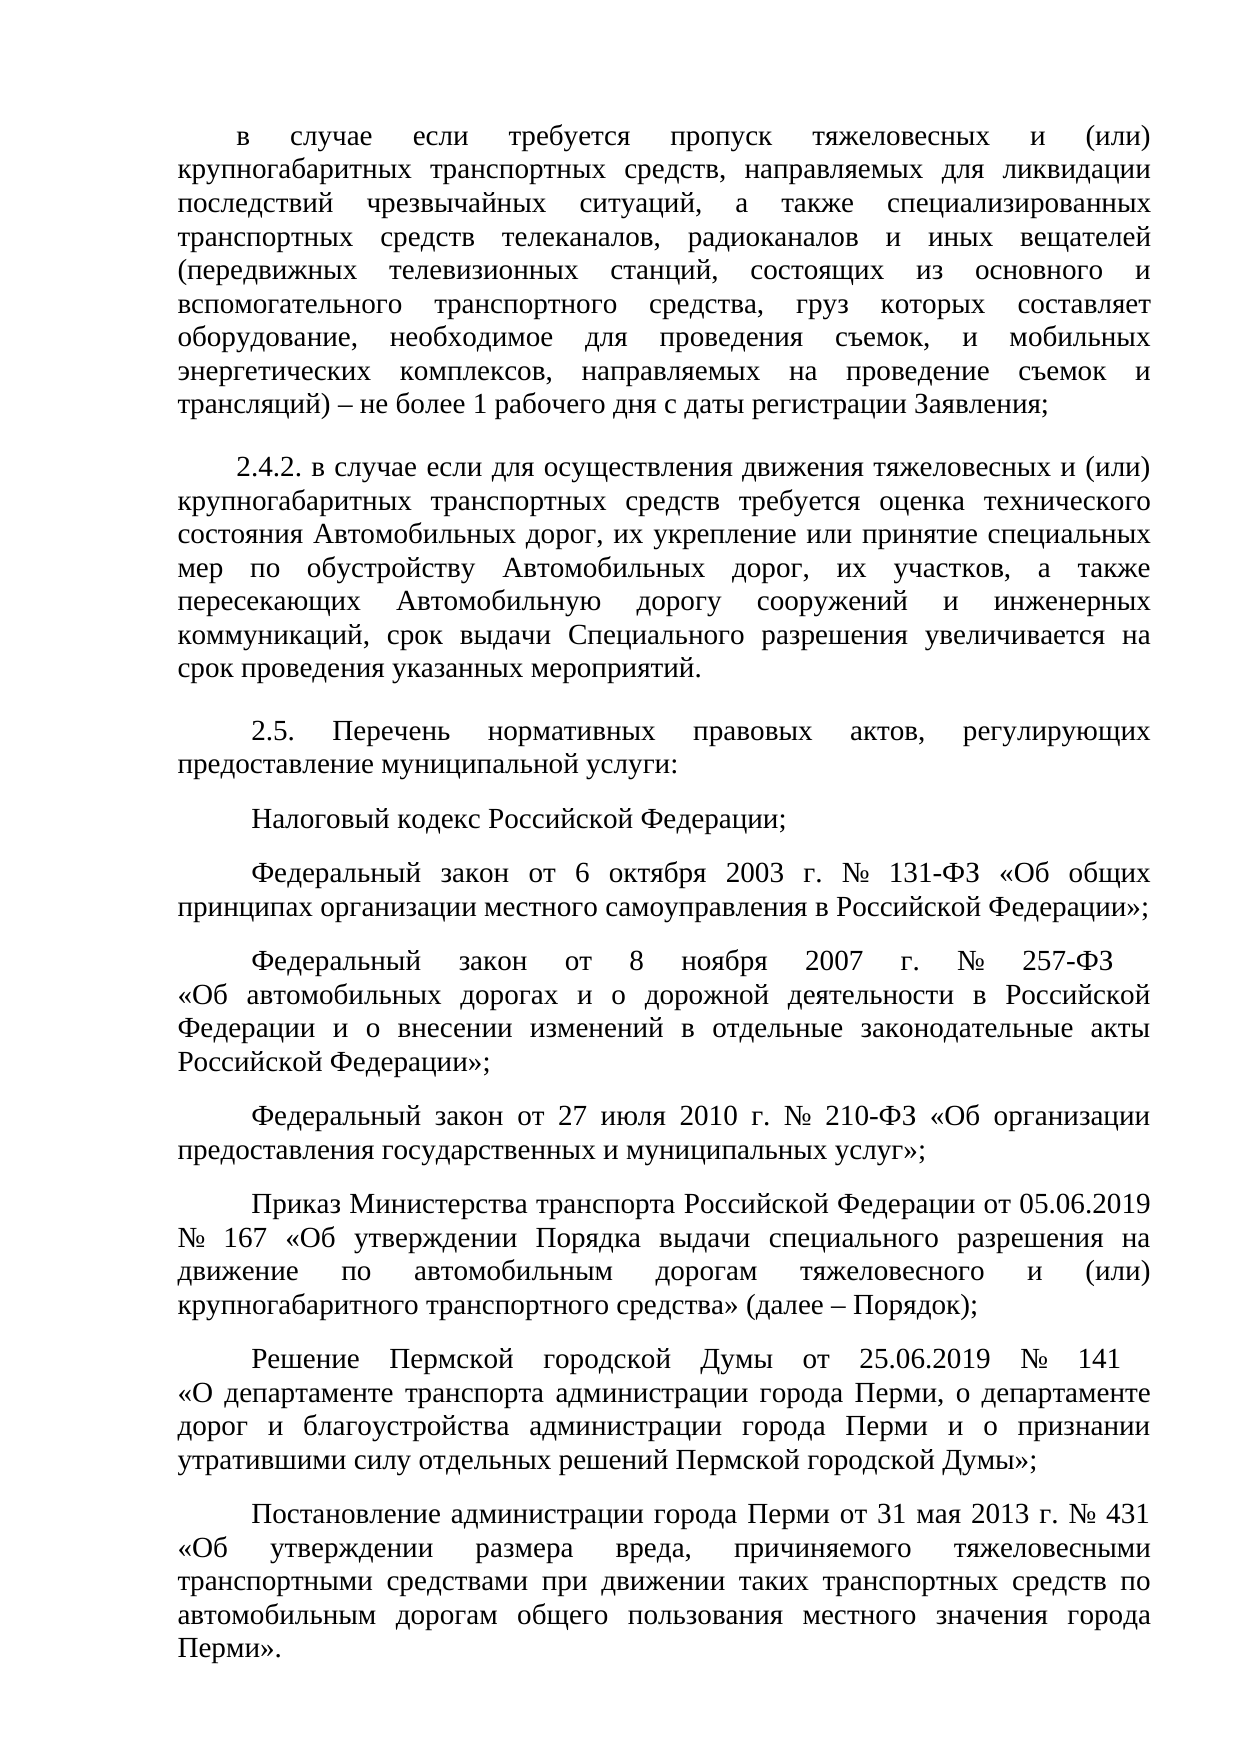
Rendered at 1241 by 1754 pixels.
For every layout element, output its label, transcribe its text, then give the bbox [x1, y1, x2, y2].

text Приказ Министерства транспорта Российской Федерации от 05.06.2019 № 167 «Об утверждении Порядка выдачи специального разрешения на движение по автомобильным дорогам тяжеловесного и (или) крупногабаритного транспортного средства» (далее – Порядок); [177, 1186, 1152, 1320]
text 2.5. Перечень нормативных правовых актов, регулирующих предоставление муниципальной услуги: [177, 713, 1152, 780]
text Федеральный закон от 8 ноября 2007 г. № 257-ФЗ «Об автомобильных дорогах и о дорожной деятельности в Российской Федерации и о внесении изменений в отдельные законодательные акты Российской Федерации»; [177, 943, 1152, 1077]
text 2.4.2. в случае если для осуществления движения тяжеловесных и (или) крупногабаритных транспортных средств требуется оценка технического состояния Автомобильных дорог, их укрепление или принятие специальных мер по обустройству Автомобильных дорог, их участков, а также пересекающих Автомобильную дорогу сооружений и инженерных коммуникаций, срок выдачи Специального разрешения увеличивается на срок проведения указанных мероприятий. [177, 449, 1152, 684]
text Федеральный закон от 6 октября 2003 г. № 131-ФЗ «Об общих принципах организации местного самоуправления в Российской Федерации»; [177, 855, 1152, 922]
text Решение Пермской городской Думы от 25.06.2019 № 141 «О департаменте транспорта администрации города Перми, о департаменте дорог и благоустройства администрации города Перми и о признании утратившими силу отдельных решений Пермской городской Думы»; [177, 1341, 1152, 1475]
text Постановление администрации города Перми от 31 мая 2013 г. № 431 «Об утверждении размера вреда, причиняемого тяжеловесными транспортными средствами при движении таких транспортных средств по автомобильным дорогам общего пользования местного значения города Перми». [177, 1496, 1152, 1664]
text Налоговый кодекс Российской Федерации; [177, 801, 1152, 834]
text в случае если требуется пропуск тяжеловесных и (или) крупногабаритных транспортных средств, направляемых для ликвидации последствий чрезвычайных ситуаций, а также специализированных транспортных средств телеканалов, радиоканалов и иных вещателей (передвижных телевизионных станций, состоящих из основного и вспомогательного транспортного средства, груз которых составляет оборудование, необходимое для проведения съемок, и мобильных энергетических комплексов, направляемых на проведение съемок и трансляций) – не более 1 рабочего дня с даты регистрации Заявления; [177, 118, 1152, 420]
text Федеральный закон от 27 июля 2010 г. № 210-ФЗ «Об организации предоставления государственных и муниципальных услуг»; [177, 1098, 1152, 1165]
